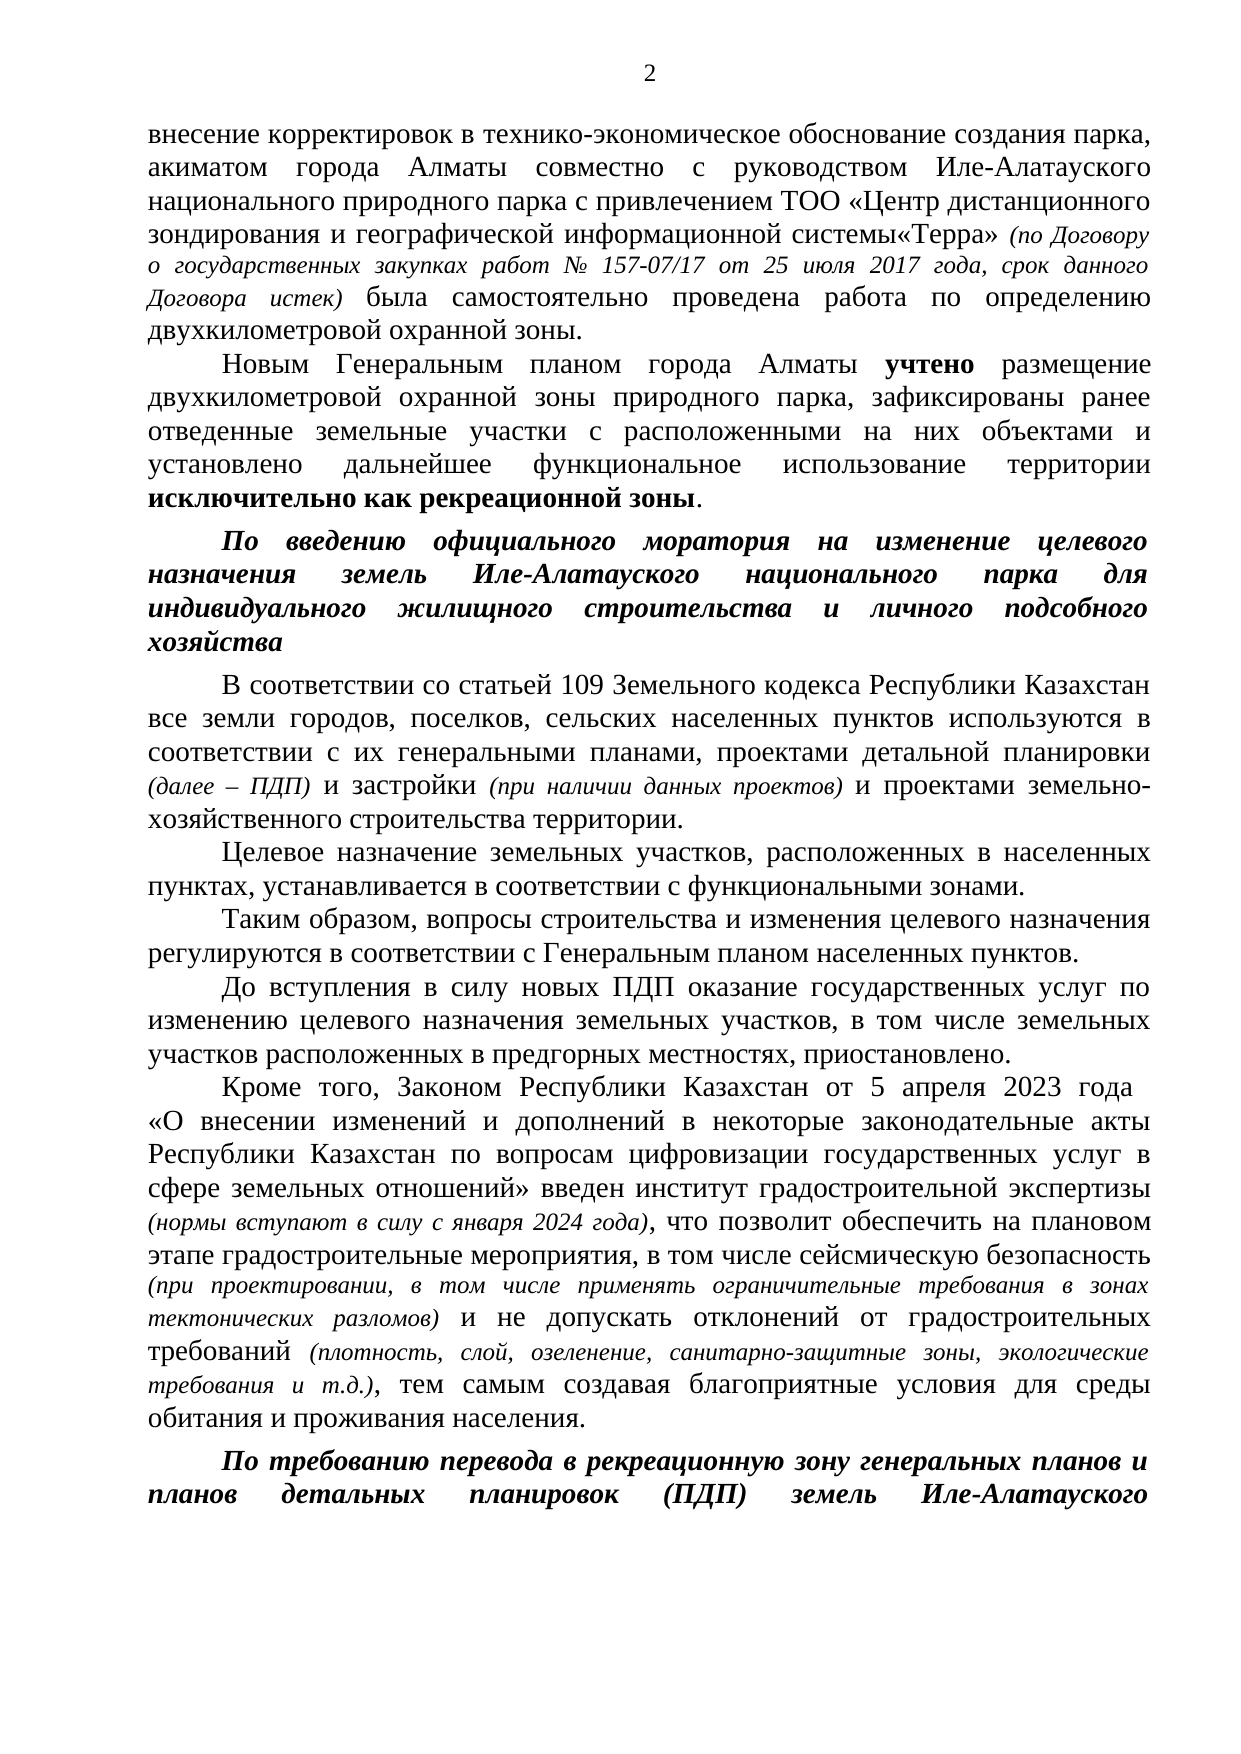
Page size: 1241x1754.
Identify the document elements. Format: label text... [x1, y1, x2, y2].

text До вступления в силу новых ПДП оказание государственных услуг по изменению целевого назначения земельных участков, в том числе земельных участков расположенных в предгорных местностях, приостановлено. [148, 969, 1152, 1069]
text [148, 1443, 1152, 1575]
text Новым Генеральным планом города Алматы учтено размещение двухкилометровой охранной зоны природного парка, зафиксированы ранее отведенные земельные участки с расположенными на них объектами и установлено дальнейшее функциональное использование территории исключительно как рекреационной зоны. [148, 346, 1152, 513]
text Кроме того, Законом Республики Казахстан от 5 апреля 2023 года «О внесении изменений и дополнений в некоторые законодательные акты Республики Казахстан по вопросам цифровизации государственных услуг в сфере земельных отношений» введен институт градостроительной экспертизы (нормы вступают в силу с января 2024 года), что позволит обеспечить на плановом этапе градостроительные мероприятия, в том числе сейсмическую безопасность (при проектировании, в том числе применять ограничительные требования в зонах тектонических разломов) и не допускать отклонений от градостроительных требований (плотность, слой, озеленение, санитарно-защитные зоны, экологические требования и т.д.), тем самым создавая благоприятные условия для среды обитания и проживания населения. [148, 1069, 1152, 1433]
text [148, 116, 1152, 346]
text Целевое назначение земельных участков, расположенных в населенных пунктах, устанавливается в соответствии с функциональными зонами. [148, 834, 1152, 902]
text В соответствии со статьей 109 Земельного кодекса Республики Казахстан все земли городов, поселков, сельских населенных пунктов используются в соответствии с их генеральными планами, проектами детальной планировки (далее – ПДП) и застройки (при наличии данных проектов) и проектами земельно-хозяйственного строительства территории. [148, 667, 1152, 834]
text По введению официального моратория на изменение целевого назначения земель Иле-Алатауского национального парка для индивидуального жилищного строительства и личного подсобного хозяйства [148, 523, 1152, 657]
text Таким образом, вопросы строительства и изменения целевого назначения регулируются в соответствии с Генеральным планом населенных пунктов. [148, 902, 1152, 969]
